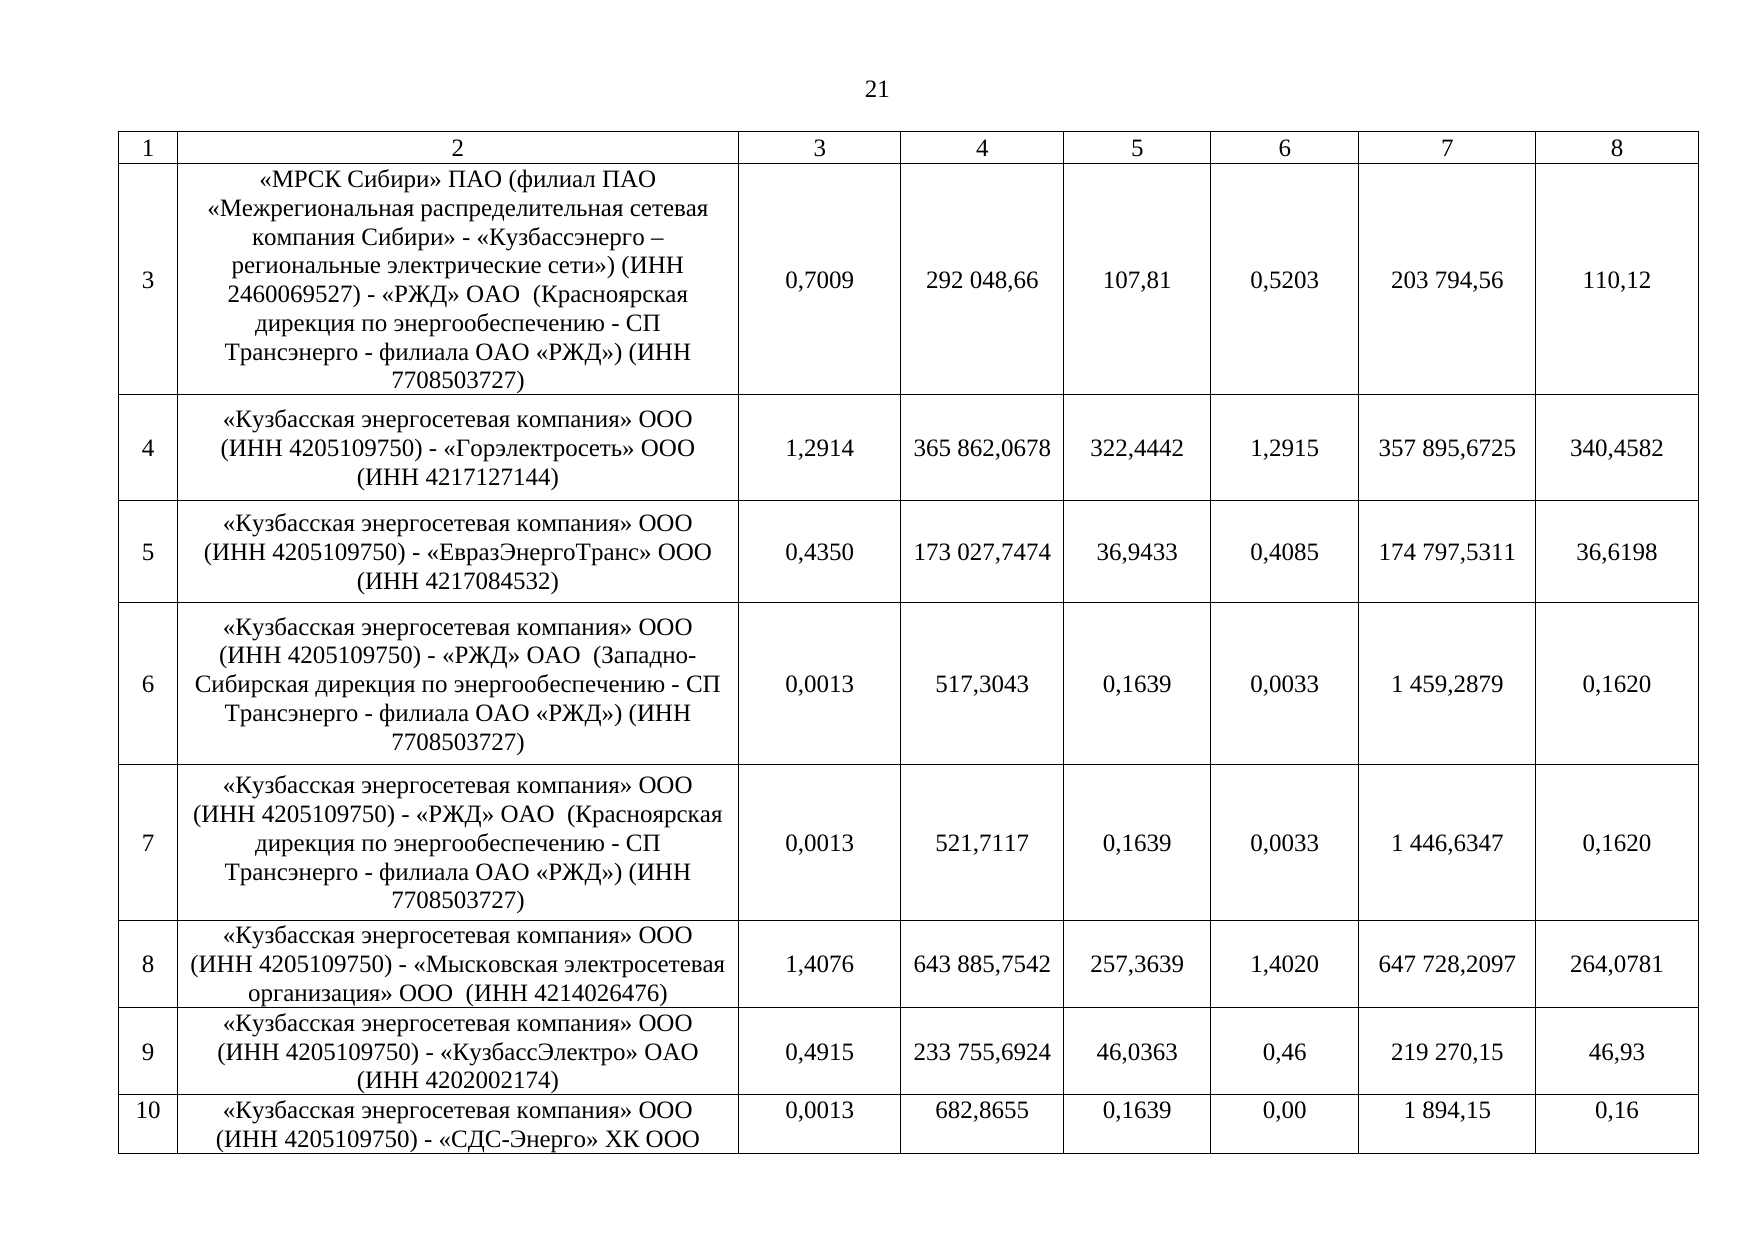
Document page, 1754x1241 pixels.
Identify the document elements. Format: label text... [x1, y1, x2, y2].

table_cell «Кузбасская энергосетевая компания» ООО (ИНН 4205109750) - «Горэлектросеть» ООО (ИНН 4217127144) [178, 395, 738, 500]
table_cell 0,1639 [1064, 1095, 1210, 1153]
table_cell 110,12 [1536, 164, 1698, 394]
table_cell 682,8655 [901, 1095, 1063, 1153]
table_cell 365 862,0678 [901, 395, 1063, 500]
table_cell 0,1620 [1536, 603, 1698, 764]
table_cell 233 755,6924 [901, 1008, 1063, 1094]
table_cell «Кузбасская энергосетевая компания» ООО (ИНН 4205109750) - «РЖД» ОАО (Западно-Сибирская дирекция по энергообеспечению - СП Трансэнерго - филиала ОАО «РЖД») (ИНН 7708503727) [178, 603, 738, 764]
table_cell 36,6198 [1536, 501, 1698, 602]
table_cell 521,7117 [901, 765, 1063, 919]
table_cell 1 446,6347 [1359, 765, 1535, 919]
table_cell 0,7009 [739, 164, 900, 394]
table_cell «Кузбасская энергосетевая компания» ООО (ИНН 4205109750) - «КузбассЭлектро» ОАО (ИНН 4202002174) [178, 1008, 738, 1094]
table_header 8 [1536, 132, 1698, 163]
table_cell 0,0013 [739, 1095, 900, 1153]
table_cell 0,0013 [739, 765, 900, 919]
table_cell 0,0033 [1211, 603, 1358, 764]
table_header 1 [119, 132, 177, 163]
table_cell 36,9433 [1064, 501, 1210, 602]
table_cell «Кузбасская энергосетевая компания» ООО (ИНН 4205109750) - «РЖД» ОАО (Красноярская дирекция по энергообеспечению - СП Трансэнерго - филиала ОАО «РЖД») (ИНН 7708503727) [178, 765, 738, 919]
table_cell 107,81 [1064, 164, 1210, 394]
table_cell 173 027,7474 [901, 501, 1063, 602]
table_cell 219 270,15 [1359, 1008, 1535, 1094]
table_cell 1 459,2879 [1359, 603, 1535, 764]
table_cell 1,2915 [1211, 395, 1358, 500]
table_cell 1 894,15 [1359, 1095, 1535, 1153]
table_cell 292 048,66 [901, 164, 1063, 394]
table_cell 203 794,56 [1359, 164, 1535, 394]
table_cell 264,0781 [1536, 921, 1698, 1007]
table_header 7 [1359, 132, 1535, 163]
table_cell 0,0013 [739, 603, 900, 764]
table_cell 340,4582 [1536, 395, 1698, 500]
table_cell 1,2914 [739, 395, 900, 500]
table_cell 7 [119, 765, 177, 919]
table_cell 174 797,5311 [1359, 501, 1535, 602]
table_cell 1,4020 [1211, 921, 1358, 1007]
table_cell 46,93 [1536, 1008, 1698, 1094]
table_cell 0,0033 [1211, 765, 1358, 919]
table_cell 257,3639 [1064, 921, 1210, 1007]
table_cell 46,0363 [1064, 1008, 1210, 1094]
table_cell 0,5203 [1211, 164, 1358, 394]
table_cell 4 [119, 395, 177, 500]
table_header 5 [1064, 132, 1210, 163]
table_cell 0,4350 [739, 501, 900, 602]
table_header 3 [739, 132, 900, 163]
table_cell 0,1639 [1064, 603, 1210, 764]
table_header 4 [901, 132, 1063, 163]
table_cell 10 [119, 1095, 177, 1153]
table_cell «Кузбасская энергосетевая компания» ООО (ИНН 4205109750) - «Мысковская электросетевая организация» ООО (ИНН 4214026476) [178, 921, 738, 1007]
table_cell 9 [119, 1008, 177, 1094]
table_cell «Кузбасская энергосетевая компания» ООО (ИНН 4205109750) - «ЕвразЭнергоТранс» ООО (ИНН 4217084532) [178, 501, 738, 602]
table_cell 517,3043 [901, 603, 1063, 764]
table_cell 322,4442 [1064, 395, 1210, 500]
table_cell «МРСК Сибири» ПАО (филиал ПАО «Межрегиональная распределительная сетевая компания Сибири» - «Кузбассэнерго – региональные электрические сети») (ИНН 2460069527) - «РЖД» ОАО (Красноярская дирекция по энергообеспечению - СП Трансэнерго - филиала ОАО «РЖД») (ИНН 7708503727) [178, 164, 738, 394]
table_cell 3 [119, 164, 177, 394]
table_cell 0,1639 [1064, 765, 1210, 919]
table_cell 5 [119, 501, 177, 602]
table_cell 1,4076 [739, 921, 900, 1007]
table_cell 8 [119, 921, 177, 1007]
table_cell 6 [119, 603, 177, 764]
table_cell 0,1620 [1536, 765, 1698, 919]
table_cell 647 728,2097 [1359, 921, 1535, 1007]
table_cell 357 895,6725 [1359, 395, 1535, 500]
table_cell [178, 1095, 738, 1153]
table_header 6 [1211, 132, 1358, 163]
table_cell 0,16 [1536, 1095, 1698, 1153]
table_cell 0,46 [1211, 1008, 1358, 1094]
table_cell 0,4085 [1211, 501, 1358, 602]
table_cell 0,4915 [739, 1008, 900, 1094]
table_header 2 [178, 132, 738, 163]
table_cell 643 885,7542 [901, 921, 1063, 1007]
table_cell 0,00 [1211, 1095, 1358, 1153]
